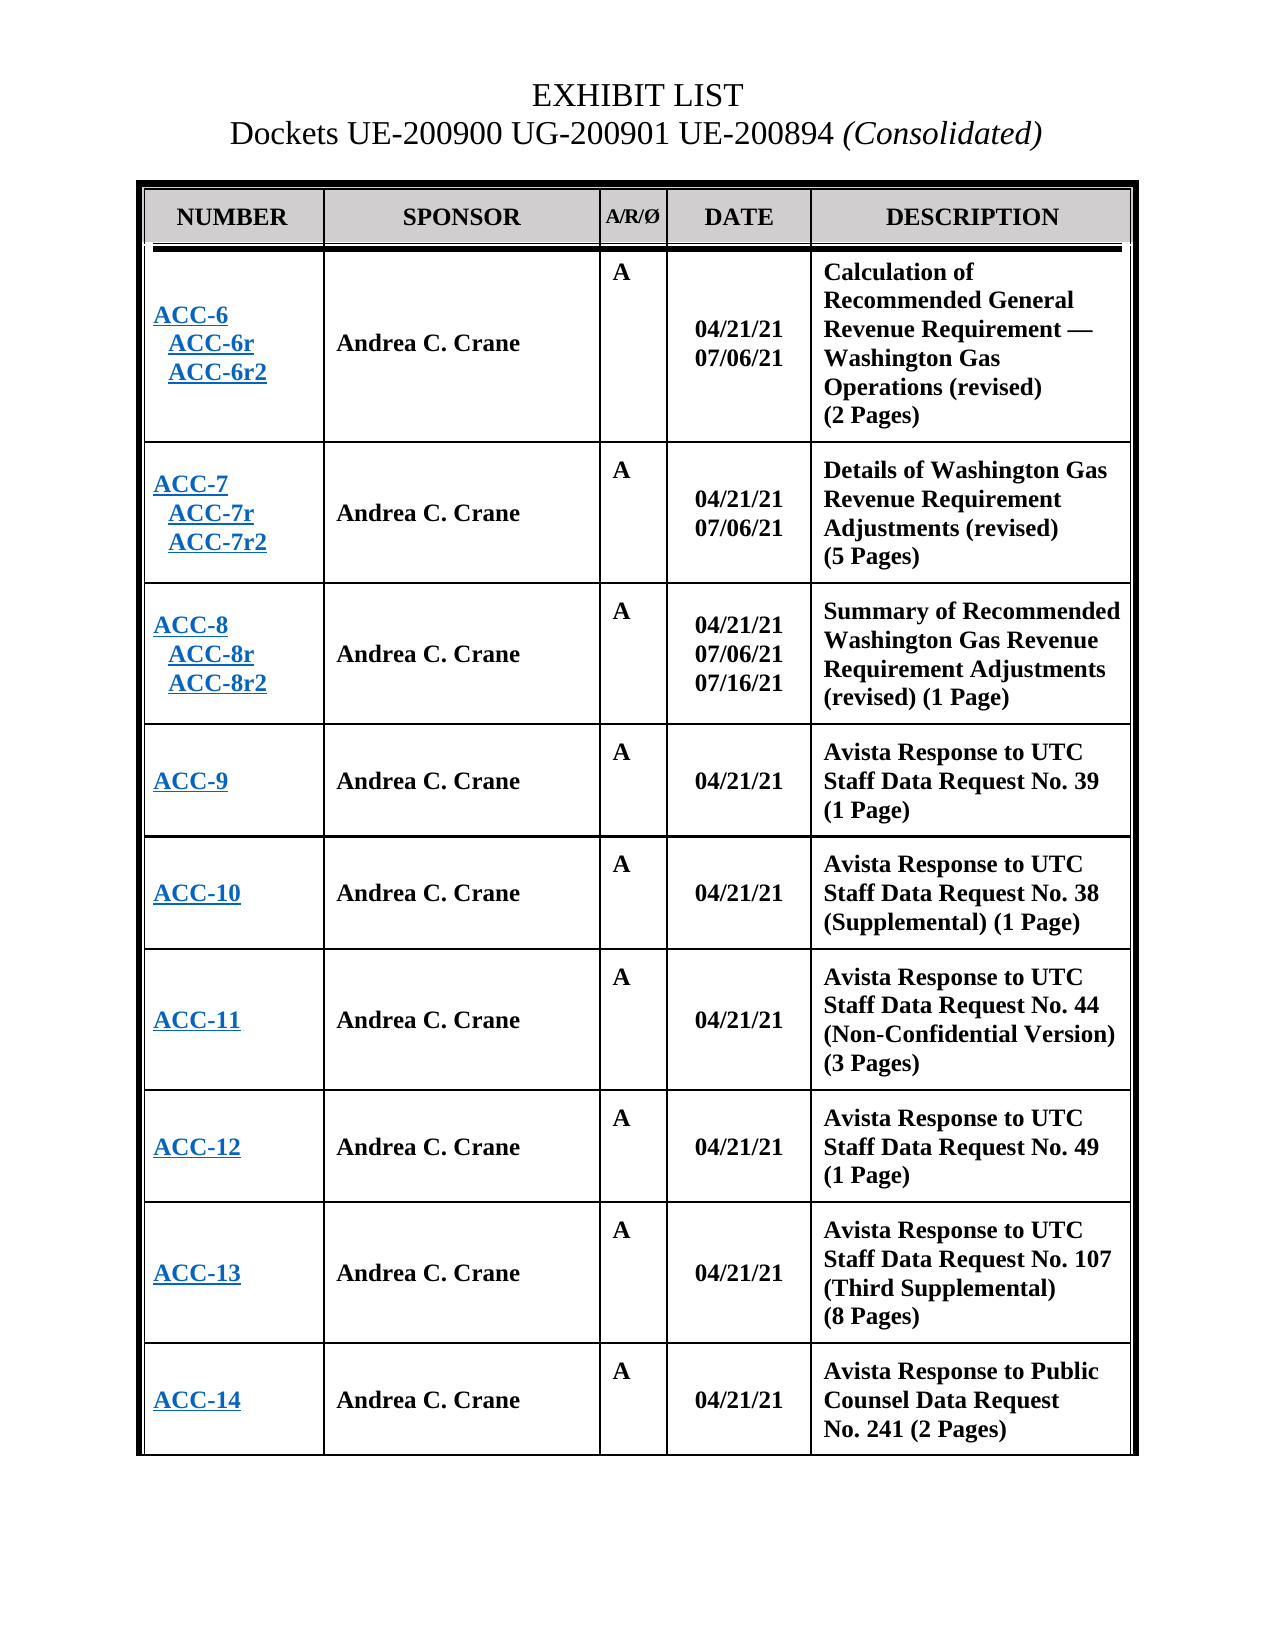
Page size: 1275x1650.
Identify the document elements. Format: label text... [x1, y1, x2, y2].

table_cell ACC-7 ACC-7r ACC-7r2 [145, 443, 323, 582]
table_cell 04/21/21 [668, 725, 810, 835]
table_cell A [601, 950, 666, 1089]
table_cell Avista Response to UTC Staff Data Request No. 49 (1 Page) [812, 1091, 1130, 1201]
table_cell Avista Response to UTC Staff Data Request No. 107 (Third Supplemental) (8 Pages) [812, 1203, 1130, 1342]
table_cell ACC-9 [145, 725, 323, 835]
table_cell ACC-12 [145, 1091, 323, 1201]
table_header DATE [668, 190, 810, 242]
table_cell Andrea C. Crane [325, 584, 599, 723]
table_cell ACC-13 [145, 1203, 323, 1342]
table_cell A [601, 584, 666, 723]
table_cell 04/21/21 07/06/21 07/16/21 [668, 584, 810, 723]
table_cell Avista Response to Public Counsel Data Request No. 241 (2 Pages) [812, 1344, 1130, 1454]
table_cell 04/21/21 [668, 1091, 810, 1201]
table_header DESCRIPTION [812, 190, 1130, 242]
table_cell ACC-11 [145, 950, 323, 1089]
table_cell A [601, 1344, 666, 1454]
table_cell A [601, 252, 666, 441]
table_cell A [601, 443, 666, 582]
table_cell 04/21/21 07/06/21 [668, 252, 810, 441]
table_cell Details of Washington Gas Revenue Requirement Adjustments (revised) (5 Pages) [812, 443, 1130, 582]
table_cell Andrea C. Crane [325, 838, 599, 948]
table_cell Summary of Recommended Washington Gas Revenue Requirement Adjustments (revised) (1 Page) [812, 584, 1130, 723]
table_cell Calculation of Recommended General Revenue Requirement — Washington Gas Operations (revised) (2 Pages) [812, 243, 1133, 441]
table_header SPONSOR [325, 190, 599, 242]
table_cell Andrea C. Crane [325, 1091, 599, 1201]
table_cell 04/21/21 [668, 950, 810, 1089]
table_cell Avista Response to UTC Staff Data Request No. 44 (Non-Confidential Version) (3 Pages) [812, 950, 1130, 1089]
table_cell A [601, 725, 666, 835]
table_cell ACC-8 ACC-8r ACC-8r2 [145, 584, 323, 723]
table_cell A [601, 838, 666, 948]
table_cell ACC-6 ACC-6r ACC-6r2 [142, 243, 323, 441]
table_cell Avista Response to UTC Staff Data Request No. 38 (Supplemental) (1 Page) [812, 838, 1130, 948]
table_header NUMBER [145, 190, 323, 242]
table_cell Andrea C. Crane [325, 950, 599, 1089]
table_cell 04/21/21 07/06/21 [668, 443, 810, 582]
table_cell ACC-14 [145, 1344, 323, 1454]
table_cell Andrea C. Crane [325, 725, 599, 835]
table_cell Andrea C. Crane [325, 1203, 599, 1342]
table_cell A [601, 1203, 666, 1342]
table_cell Andrea C. Crane [325, 252, 599, 441]
table_cell ACC-10 [145, 838, 323, 948]
table_cell Avista Response to UTC Staff Data Request No. 39 (1 Page) [812, 725, 1130, 835]
table_cell Andrea C. Crane [325, 443, 599, 582]
table_header A/R/Ø [601, 190, 666, 242]
table_cell 04/21/21 [668, 1203, 810, 1342]
table_cell 04/21/21 [668, 1344, 810, 1454]
table_cell 04/21/21 [668, 838, 810, 948]
table_cell Andrea C. Crane [325, 1344, 599, 1454]
table_cell A [601, 1091, 666, 1201]
